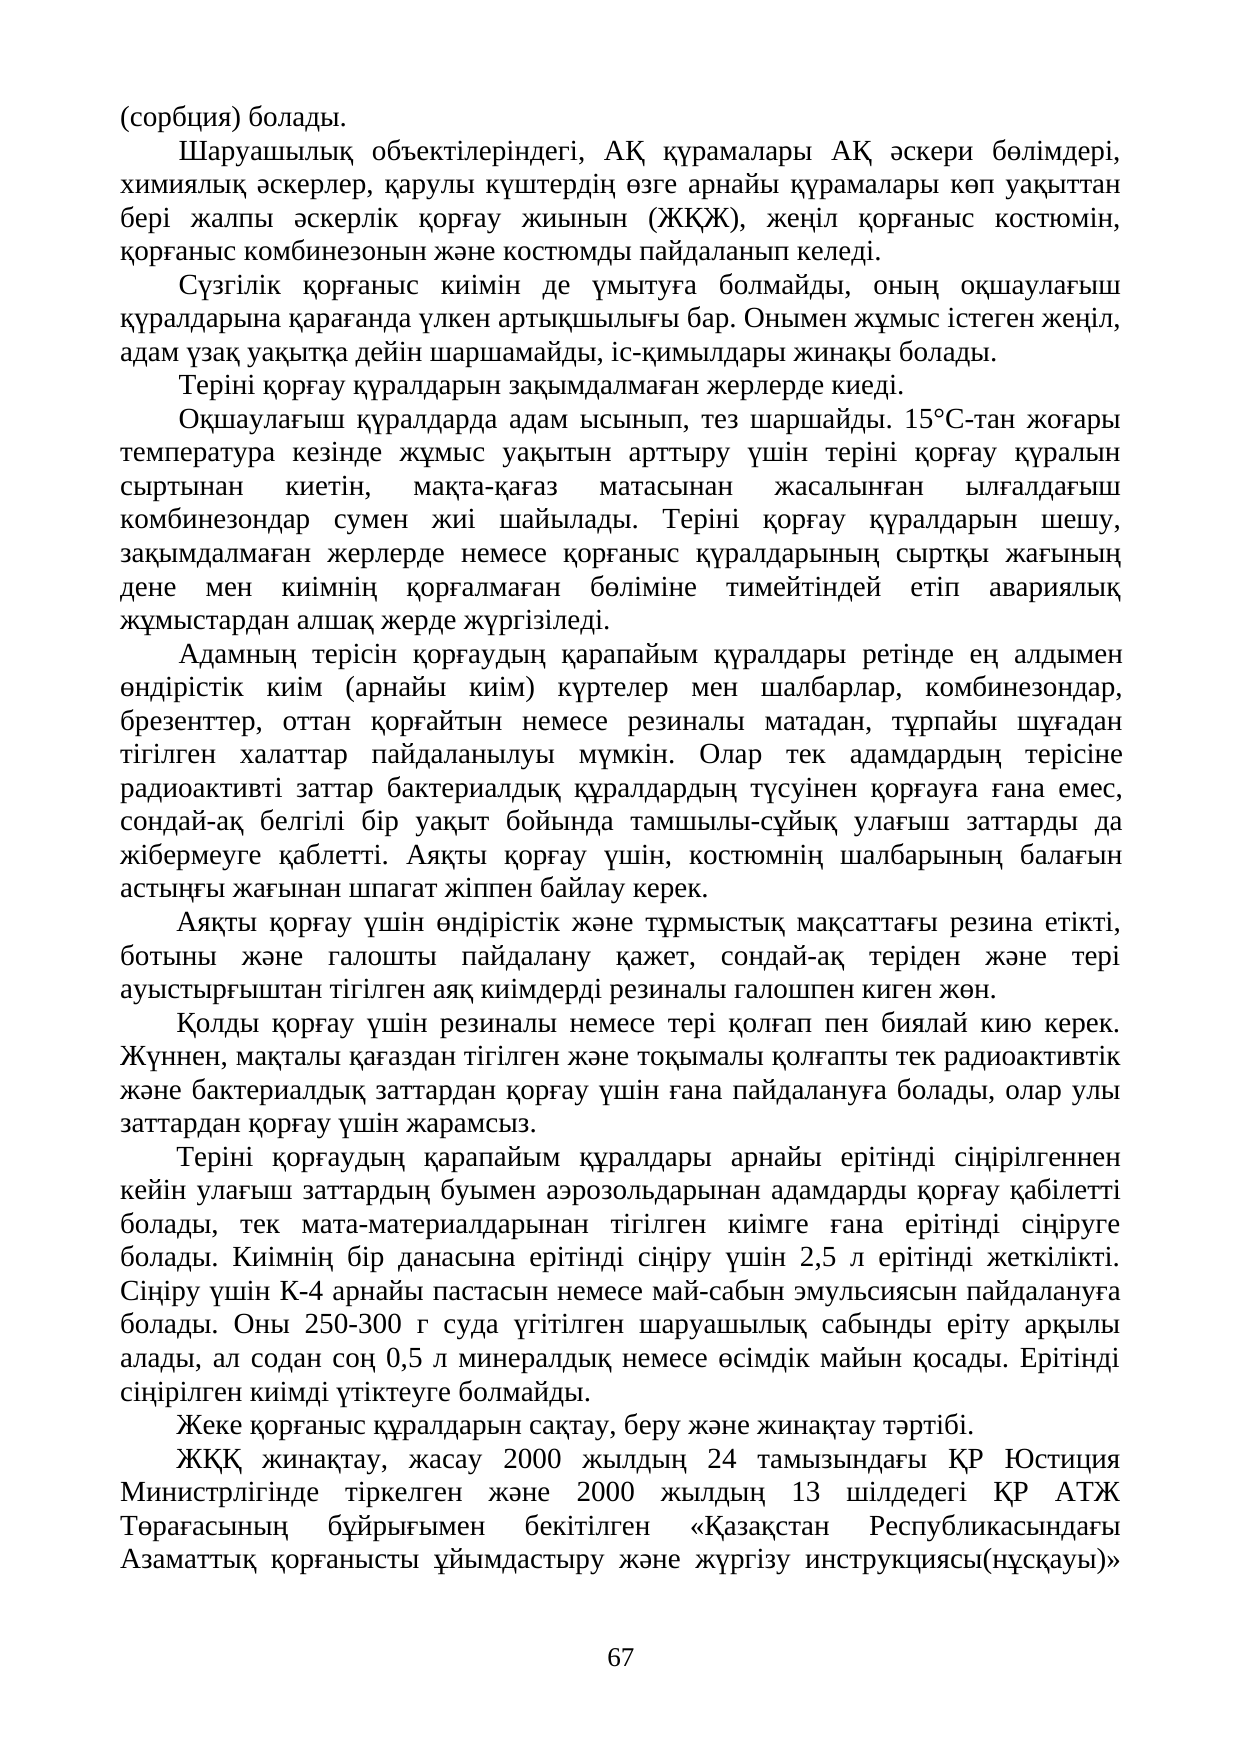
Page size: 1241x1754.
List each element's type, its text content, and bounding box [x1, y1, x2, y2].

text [120, 1441, 1122, 1575]
text Аяқты қорғау үшін өндірістік және тұрмыстық мақсаттағы резина етікті, ботыны және галошты пайдалану қажет, сондай-ақ теріден және тері ауыстырғыштан тігілген аяқ киімдерді резиналы галошпен киген жөн. [120, 904, 1122, 1005]
text Шаруашылық объектілеріндегі, АҚ қүрамалары АҚ әскери бөлімдері, химиялық әскерлер, қарулы күштердің өзге арнайы қүрамалары көп уақыттан бері жалпы әскерлік қорғау жиынын (ЖҚЖ), жеңіл қорғаныс костюмін, қорғаныс комбинезонын және костюмды пайдаланып келеді. [120, 133, 1122, 267]
text Жеке қорғаныс құралдарын сақтау, беру және жинақтау тәртібі. [120, 1408, 1124, 1441]
text Теріні қорғаудың қарапайым құралдары арнайы ерітінді сіңірілгеннен кейін улағыш заттардың буымен аэрозольдарынан адамдарды қорғау қабілетті болады, тек мата-материалдарынан тігілген киімге ғана ерітінді сіңіруге болады. Киімнің бір данасына ерітінді сіңіру үшін 2,5 л ерітінді жеткілікті. Сіңіру үшін К-4 арнайы пастасын немесе май-сабын эмульсиясын пайдалануға болады. Оны 250-300 г суда үгітілген шаруашылық сабынды еріту арқылы алады, ал содан соң 0,5 л минералдық немесе өсімдік майын қосады. Ерітінді сіңірілген киімді үтіктеуге болмайды. [120, 1139, 1122, 1408]
text Адамның терісін қорғаудың қарапайым қүралдары ретінде ең алдымен өндірістік киім (арнайы киім) күртелер мен шалбарлар, комбинезондар, брезенттер, оттан қорғайтын немесе резиналы матадан, тұрпайы шұғадан тігілген халаттар пайдаланылуы мүмкін. Олар тек адамдардың терісіне радиоактивті заттар бактериалдық құралдардың түсуінен қорғауға ғана емес, сондай-ақ белгілі бір уақыт бойында тамшылы-сұйық улағыш заттарды да жібермеуге қаблетті. Аяқты қорғау үшін, костюмнің шалбарының балағын астыңғы жағынан шпагат жіппен байлау керек. [120, 636, 1124, 904]
text Оқшаулағыш қүралдарда адам ысынып, тез шаршайды. 15°С-тан жоғары температура кезінде жұмыс уақытын арттыру үшін теріні қорғау қүралын сыртынан киетін, мақта-қағаз матасынан жасалынған ылғалдағыш комбинезондар сумен жиі шайылады. Теріні қорғау қүралдарын шешу, зақымдалмаған жерлерде немесе қорғаныс қүралдарының сыртқы жағының дене мен киімнің қорғалмаған бөліміне тимейтіндей етіп авариялық жұмыстардан алшақ жерде жүргізіледі. [120, 401, 1122, 636]
text Сүзгілік қорғаныс киімін де үмытуға болмайды, оның оқшаулағыш қүралдарына қарағанда үлкен артықшылығы бар. Онымен жұмыс істеген жеңіл, адам үзақ уақытқа дейін шаршамайды, іс-қимылдары жинақы болады. [120, 267, 1122, 368]
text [120, 99, 1122, 133]
text Қолды қорғау үшін резиналы немесе тері қолғап пен биялай кию керек. Жүннен, мақталы қағаздан тігілген және тоқымалы қолғапты тек радиоактивтік және бактериалдық заттардан қорғау үшін ғана пайдалануға болады, олар улы заттардан қорғау үшін жарамсыз. [120, 1005, 1122, 1139]
text Теріні қорғау қүралдарын зақымдалмаған жерлерде киеді. [120, 368, 1124, 401]
